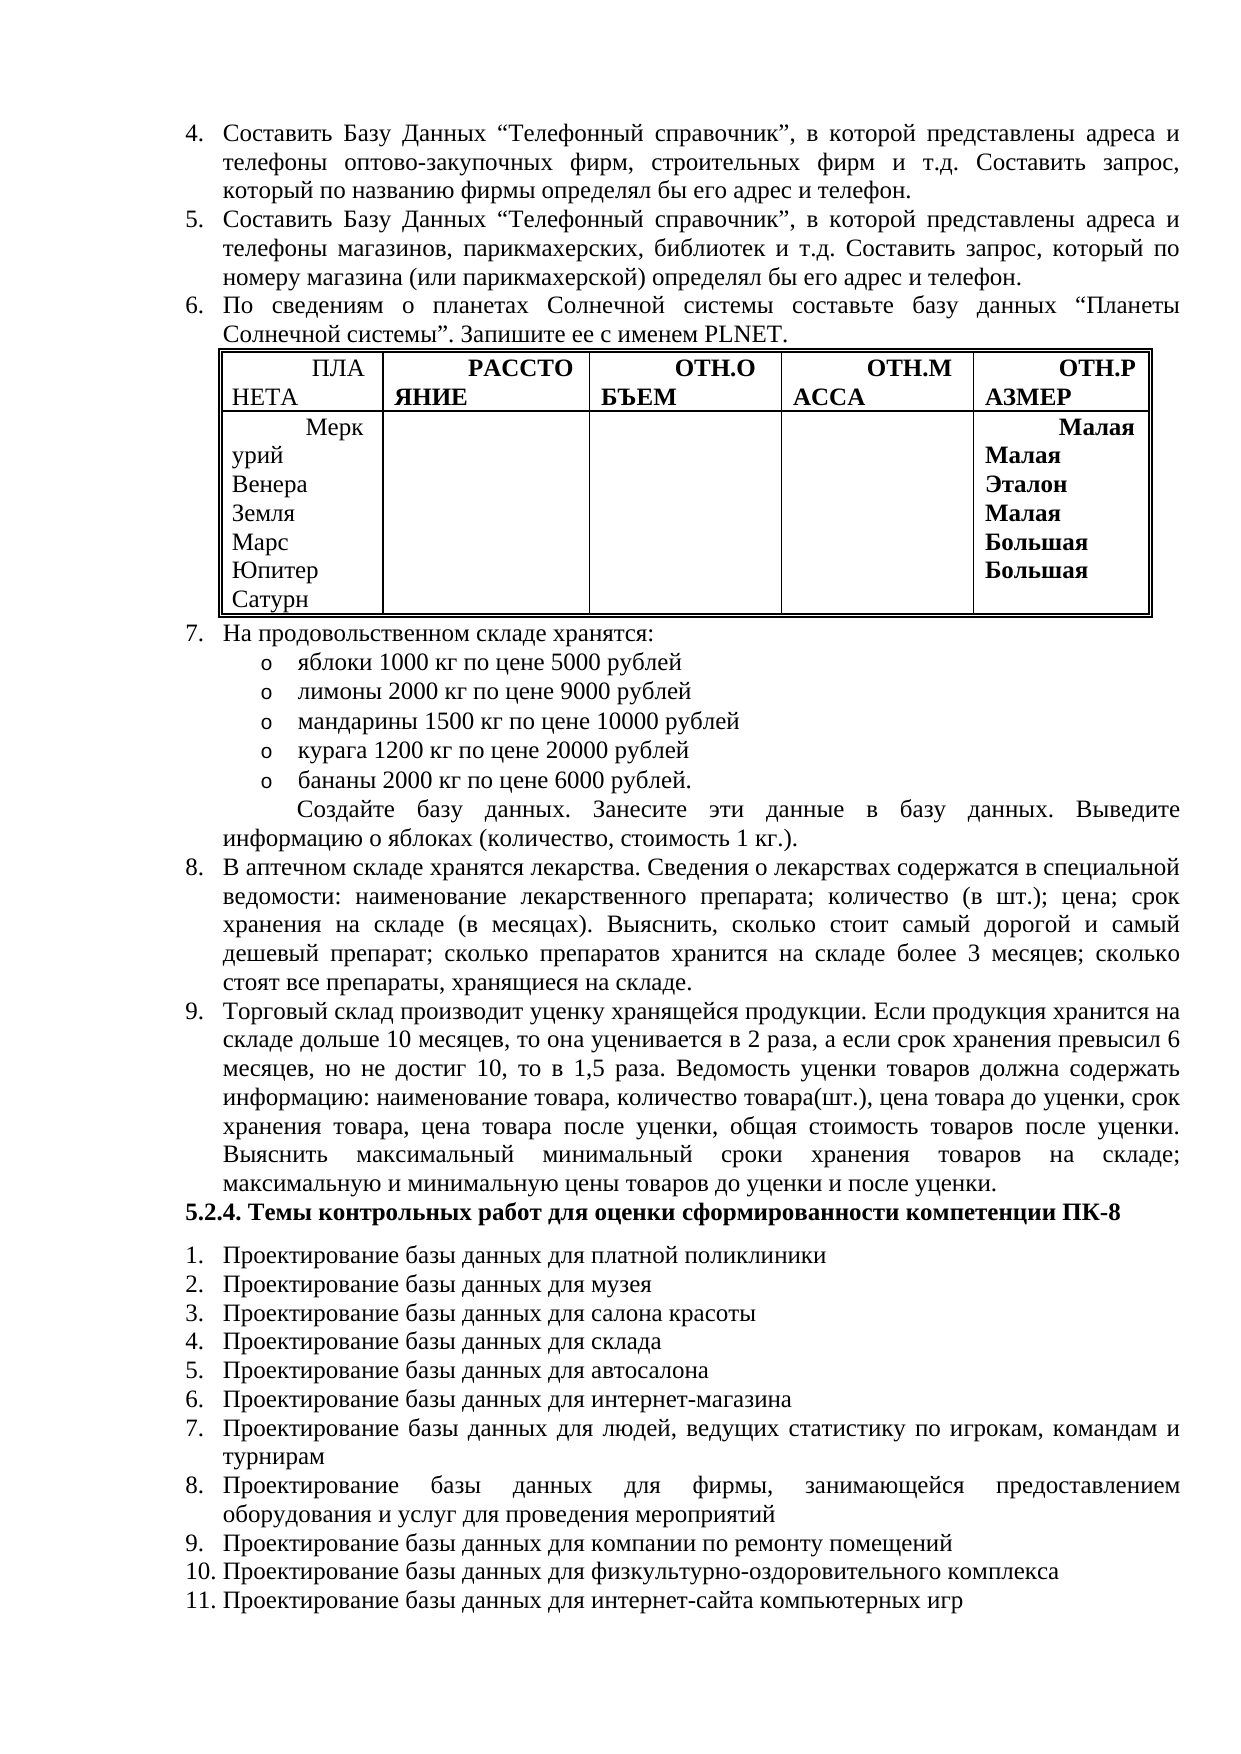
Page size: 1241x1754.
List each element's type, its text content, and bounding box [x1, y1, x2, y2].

table_header Отн.размер [974, 353, 1148, 410]
list Проектирование базы данных для музея [185, 1269, 1181, 1298]
list Торговый склад производит уценку хранящейся продукции. Если продукция хранится на складе дольше 10 месяцев, то она уценивается в 2 раза, а если срок хранения превысил 6 месяцев, но не достиг 10, то в 1,5 раза. Ведомость уценки товаров должна содержать информацию: наименование товара, количество товара(шт.), цена товара до уценки, срок хранения товара, цена товара после уценки, общая стоимость товаров после уценки. Выяснить максимальный минимальный сроки хранения товаров на складе; максимальную и минимальную цены товаров до уценки и после уценки. [185, 996, 1181, 1197]
list Проектирование базы данных для салона красоты [185, 1298, 1181, 1326]
text Создайте базу данных. Занесите эти данные в базу данных. Выведите информацию о яблоках (количество, стоимость 1 кг.). [223, 794, 1181, 852]
list 5.2.4. Темы контрольных работ для оценки сформированности компетенции ПК-8 [185, 1197, 1211, 1226]
list Проектирование базы данных для физкультурно-оздоровительного комплекса [185, 1556, 1181, 1585]
list бананы 2000 кг по цене 6000 рублей. [260, 765, 1181, 794]
list яблоки 1000 кг по цене 5000 рублей [260, 647, 1181, 676]
list Проектирование базы данных для интернет-сайта компьютерных игр [185, 1585, 1181, 1614]
table_cell [782, 412, 973, 613]
list Проектирование базы данных для компании по ремонту помещений [185, 1528, 1181, 1556]
list мандарины 1500 кг по цене 10000 рублей [260, 706, 1181, 735]
list Составить Базу Данных “Телефонный справочник”, в которой представлены адреса и телефоны оптово-закупочных фирм, строительных фирм и т.д. Составить запрос, который по названию фирмы определял бы его адрес и телефон. [185, 118, 1181, 204]
list Проектирование базы данных для фирмы, занимающейся предоставлением оборудования и услуг для проведения мероприятий [185, 1470, 1181, 1528]
list курага 1200 кг по цене 20000 рублей [260, 735, 1181, 765]
list лимоны 2000 кг по цене 9000 рублей [260, 676, 1181, 706]
table_header Отн.объем [590, 353, 781, 410]
list По сведениям о планетах Солнечной системы составьте базу данных “Планеты Солнечной системы”. Запишите ее с именем PLNET. [185, 291, 1181, 348]
table_header Планета [223, 353, 382, 410]
table_cell Меркурий Венера Земля Марс Юпитер Сатурн [223, 412, 382, 613]
table_header Расстояние [384, 353, 589, 410]
list Составить Базу Данных “Телефонный справочник”, в которой представлены адреса и телефоны магазинов, парикмахерских, библиотек и т.д. Составить запрос, который по номеру магазина (или парикмахерской) определял бы его адрес и телефон. [185, 204, 1181, 291]
list Проектирование базы данных для платной поликлиники [185, 1240, 1181, 1269]
table_cell [590, 412, 781, 613]
table_cell Малая Малая Эталон Малая Большая Большая [974, 412, 1148, 613]
list В аптечном складе хранятся лекарства. Сведения о лекарствах содержатся в специальной ведомости: наименование лекарственного препарата; количество (в шт.); цена; срок хранения на складе (в месяцах). Выяснить, сколько стоит самый дорогой и самый дешевый препарат; сколько препаратов хранится на складе более 3 месяцев; сколько стоят все препараты, хранящиеся на складе. [185, 852, 1181, 996]
table_cell [384, 412, 589, 613]
list Проектирование базы данных для интернет-магазина [185, 1384, 1181, 1413]
table_header Отн.масса [782, 353, 973, 410]
list Проектирование базы данных для автосалона [185, 1355, 1181, 1384]
list Проектирование базы данных для людей, ведущих статистику по игрокам, командам и турнирам [185, 1413, 1181, 1470]
list На продовольственном складе хранятся: [185, 618, 1181, 647]
list Проектирование базы данных для склада [185, 1326, 1181, 1355]
